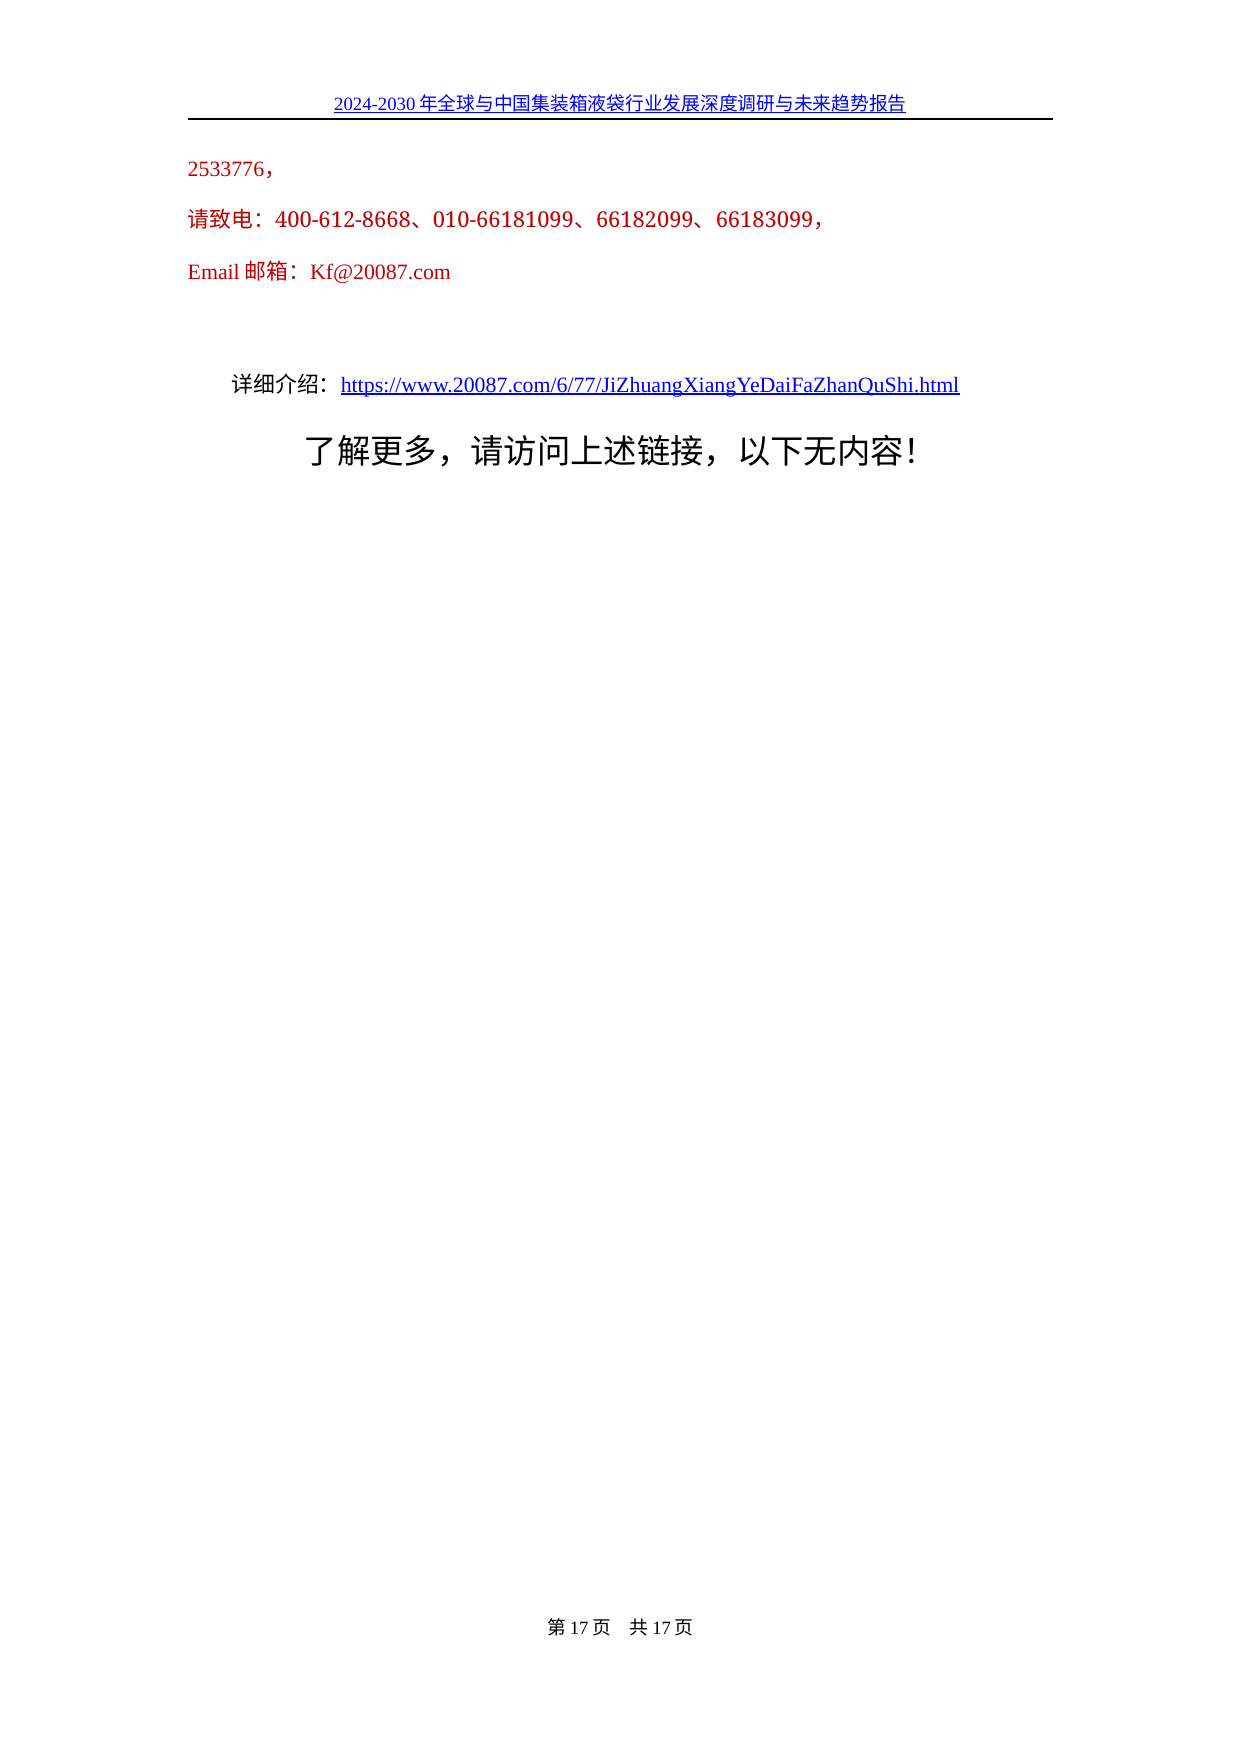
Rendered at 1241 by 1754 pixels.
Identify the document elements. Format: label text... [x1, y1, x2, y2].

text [187, 150, 1053, 183]
text 请致电：400-612-8668、010-66181099、66182099、66183099， [187, 202, 1053, 234]
text 详细介绍：https://www.20087.com/6/77/JiZhuangXiangYeDaiFaZhanQuShi.html [187, 366, 1053, 399]
title 了解更多，请访问上述链接，以下无内容！ [187, 416, 1053, 481]
text Email邮箱：Kf@20087.com [187, 253, 1053, 286]
